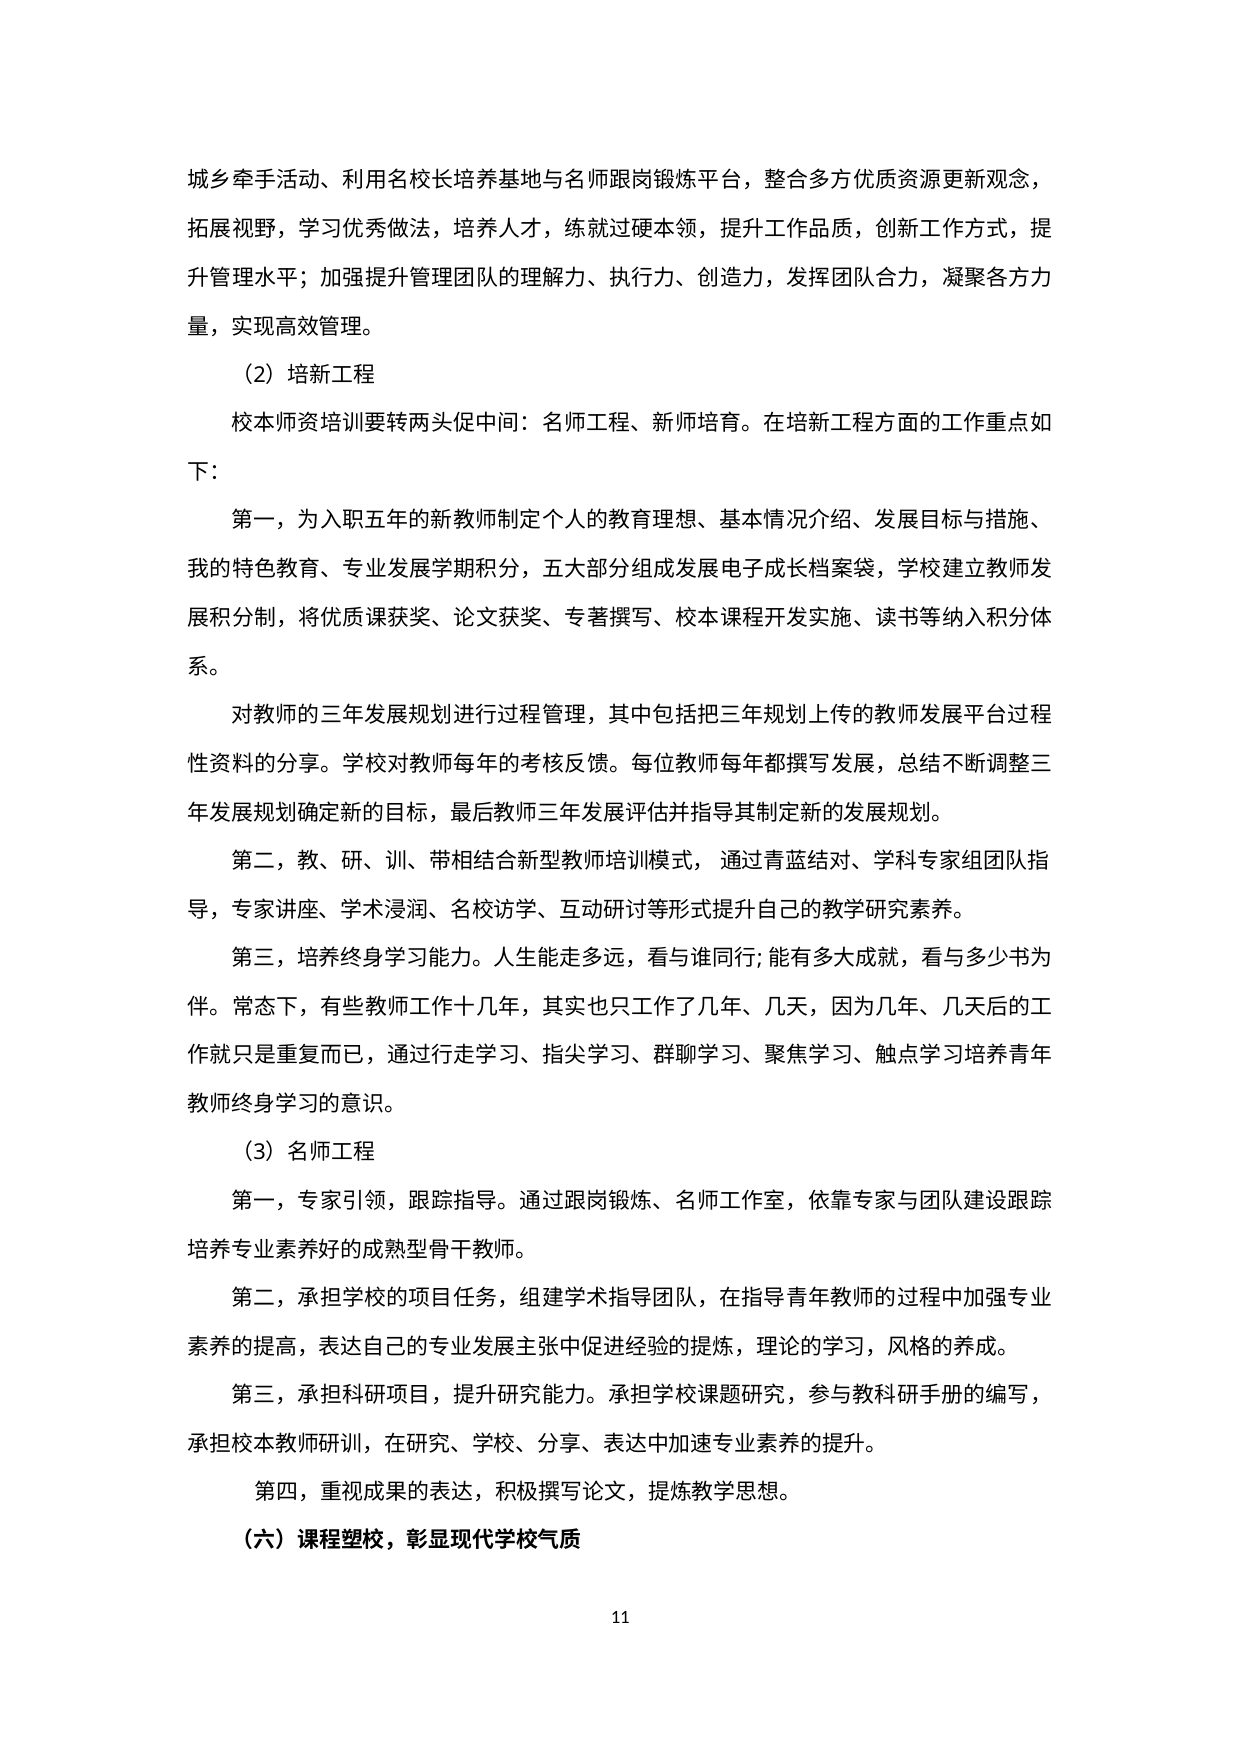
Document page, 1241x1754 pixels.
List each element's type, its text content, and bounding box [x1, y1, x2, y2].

text （六）课程塑校，彰显现代学校气质 [187, 1522, 1053, 1554]
text （3）名师工程 [187, 1134, 1053, 1167]
text 第三，承担科研项目，提升研究能力。承担学校课题研究，参与教科研手册的编写，承担校本教师研训，在研究、学校、分享、表达中加速专业素养的提升。 [187, 1377, 1053, 1458]
text 第二，教、研、训、带相结合新型教师培训模式， 通过青蓝结对、学科专家组团队指导，专家讲座、学术浸润、名校访学、互动研讨等形式提升自己的教学研究素养。 [187, 842, 1053, 924]
text （2）培新工程 [187, 357, 1053, 389]
text 第二，承担学校的项目任务，组建学术指导团队，在指导青年教师的过程中加强专业素养的提高，表达自己的专业发展主张中促进经验的提炼，理论的学习，风格的养成。 [187, 1279, 1053, 1361]
text 第三，培养终身学习能力。人生能走多远，看与谁同行; 能有多大成就，看与多少书为伴。常态下，有些教师工作十几年，其实也只工作了几年、几天，因为几年、几天后的工作就只是重复而已，通过行走学习、指尖学习、群聊学习、聚焦学习、触点学习培养青年教师终身学习的意识。 [187, 939, 1053, 1118]
text 对教师的三年发展规划进行过程管理，其中包括把三年规划上传的教师发展平台过程性资料的分享。学校对教师每年的考核反馈。每位教师每年都撰写发展，总结不断调整三年发展规划确定新的目标，最后教师三年发展评估并指导其制定新的发展规划。 [187, 697, 1053, 827]
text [187, 162, 1053, 341]
text 校本师资培训要转两头促中间：名师工程、新师培育。在培新工程方面的工作重点如下： [187, 405, 1053, 486]
text 第四，重视成果的表达，积极撰写论文，提炼教学思想。 [187, 1474, 1053, 1506]
text 第一，专家引领，跟踪指导。通过跟岗锻炼、名师工作室，依靠专家与团队建设跟踪培养专业素养好的成熟型骨干教师。 [187, 1182, 1053, 1264]
text 第一，为入职五年的新教师制定个人的教育理想、基本情况介绍、发展目标与措施、我的特色教育、专业发展学期积分，五大部分组成发展电子成长档案袋，学校建立教师发展积分制，将优质课获奖、论文获奖、专著撰写、校本课程开发实施、读书等纳入积分体系。 [187, 502, 1053, 681]
